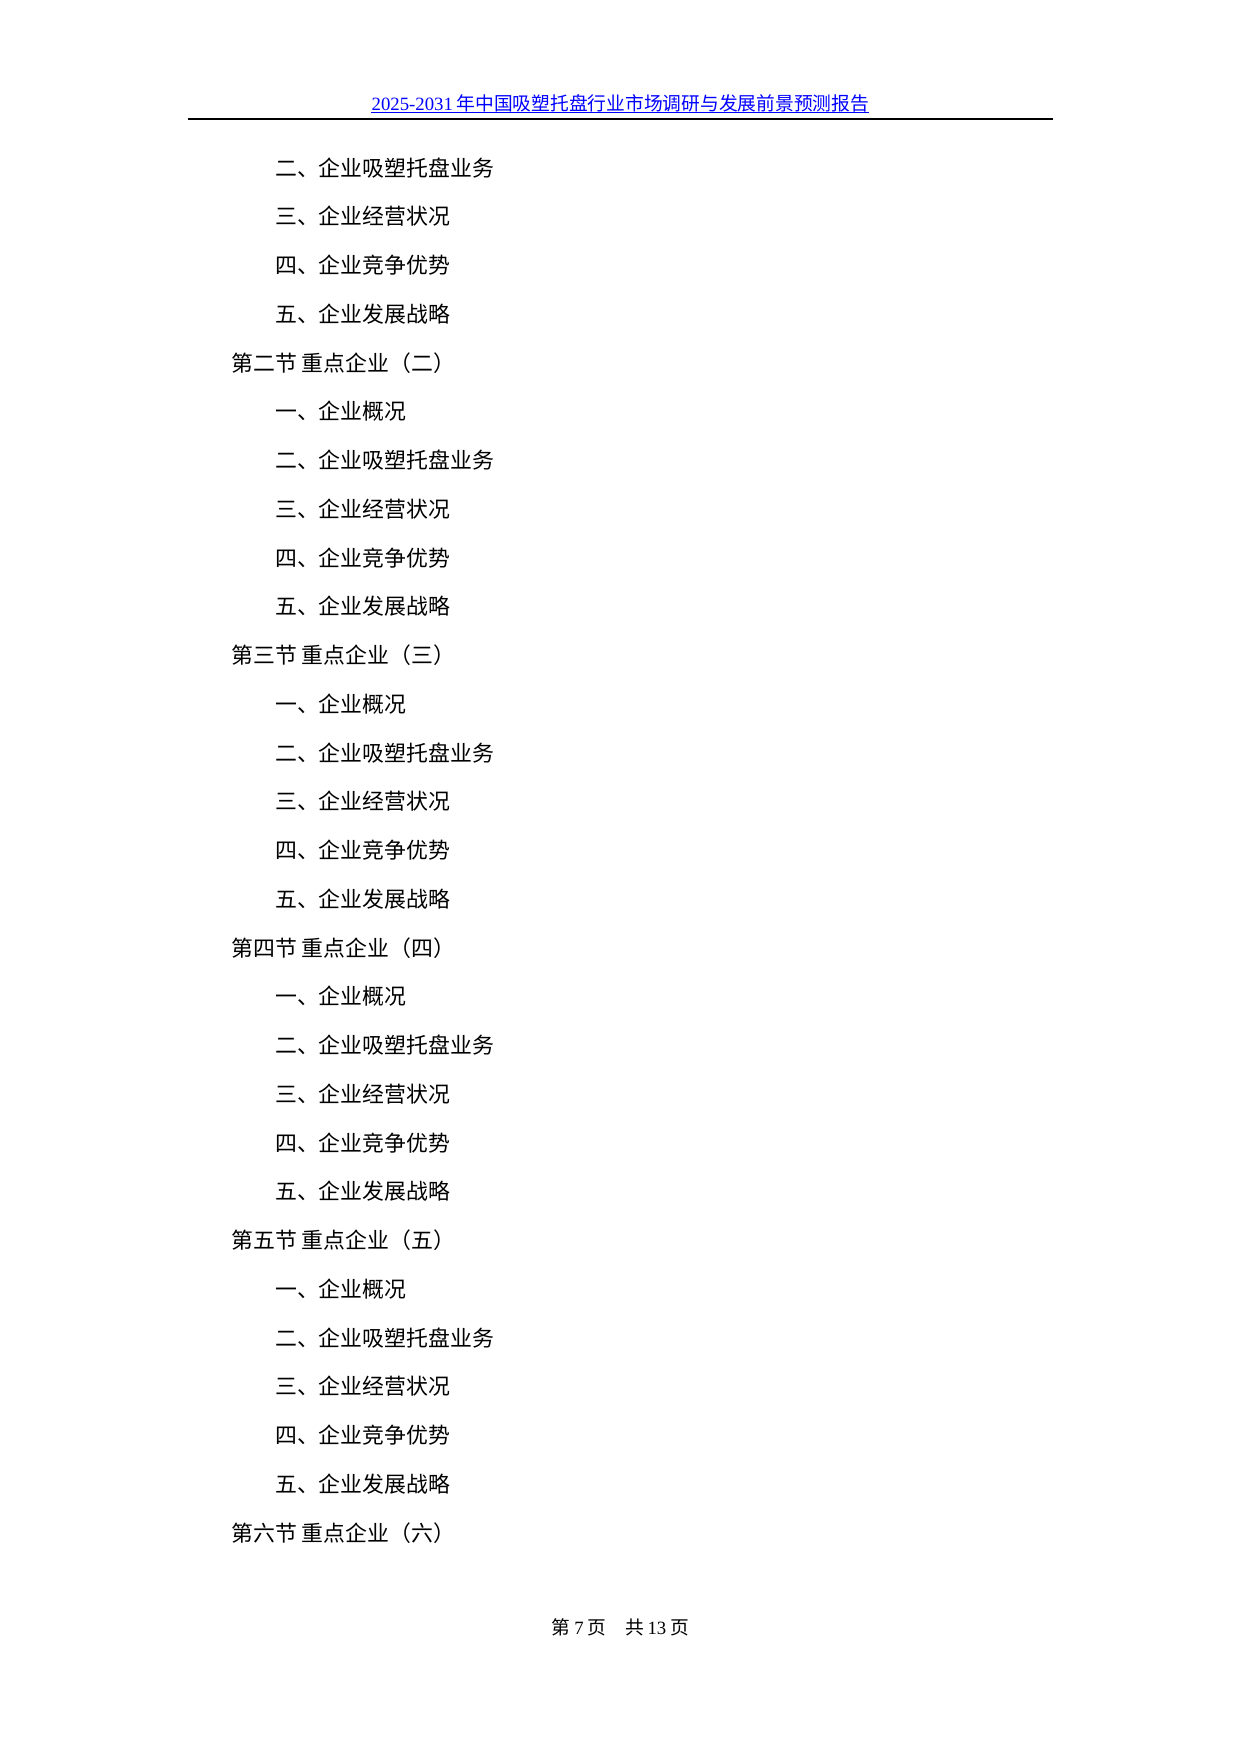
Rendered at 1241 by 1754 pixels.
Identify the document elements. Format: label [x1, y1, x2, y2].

text [187, 150, 1053, 1548]
